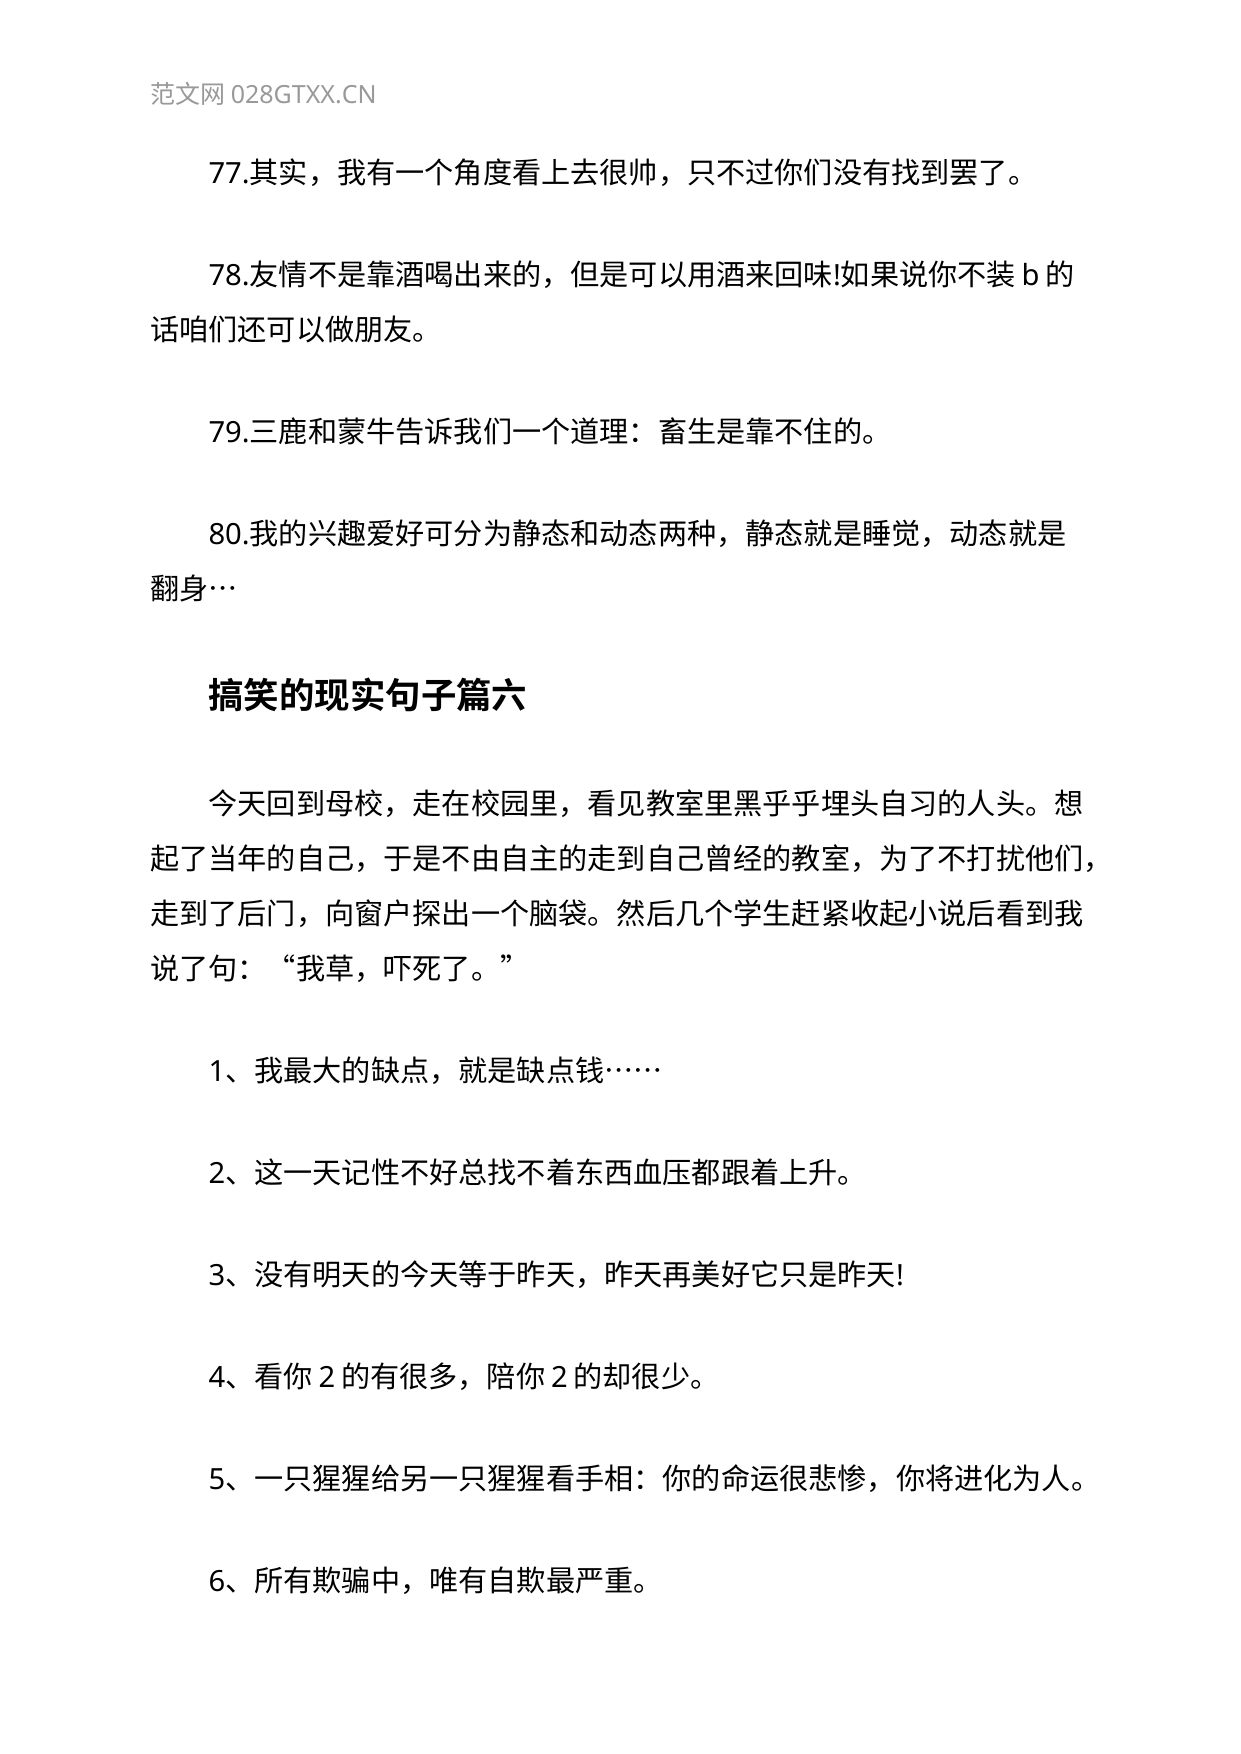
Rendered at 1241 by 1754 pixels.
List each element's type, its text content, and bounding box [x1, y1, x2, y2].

text 4、看你2的有很多，陪你2的却很少。 [150, 1353, 1090, 1396]
text 77.其实，我有一个角度看上去很帅，只不过你们没有找到罢了。 [150, 150, 1090, 192]
text 2、这一天记性不好总找不着东西血压都跟着上升。 [150, 1149, 1090, 1192]
text 6、所有欺骗中，唯有自欺最严重。 [150, 1557, 1090, 1600]
text 78.友情不是靠酒喝出来的，但是可以用酒来回味!如果说你不装b的话咱们还可以做朋友。 [150, 252, 1090, 349]
text 79.三鹿和蒙牛告诉我们一个道理：畜生是靠不住的。 [150, 409, 1090, 451]
text 3、没有明天的今天等于昨天，昨天再美好它只是昨天! [150, 1251, 1090, 1294]
text 搞笑的现实句子篇六 [150, 667, 1090, 719]
text 1、我最大的缺点，就是缺点钱…… [150, 1047, 1090, 1090]
text 5、一只猩猩给另一只猩猩看手相：你的命运很悲惨，你将进化为人。 [150, 1455, 1090, 1498]
text 今天回到母校，走在校园里，看见教室里黑乎乎埋头自习的人头。想起了当年的自己，于是不由自主的走到自己曾经的教室，为了不打扰他们，走到了后门，向窗户探出一个脑袋。然后几个学生赶紧收起小说后看到我说了句：“我草，吓死了。” [150, 781, 1090, 988]
text 80.我的兴趣爱好可分为静态和动态两种，静态就是睡觉，动态就是翻身… [150, 511, 1090, 608]
